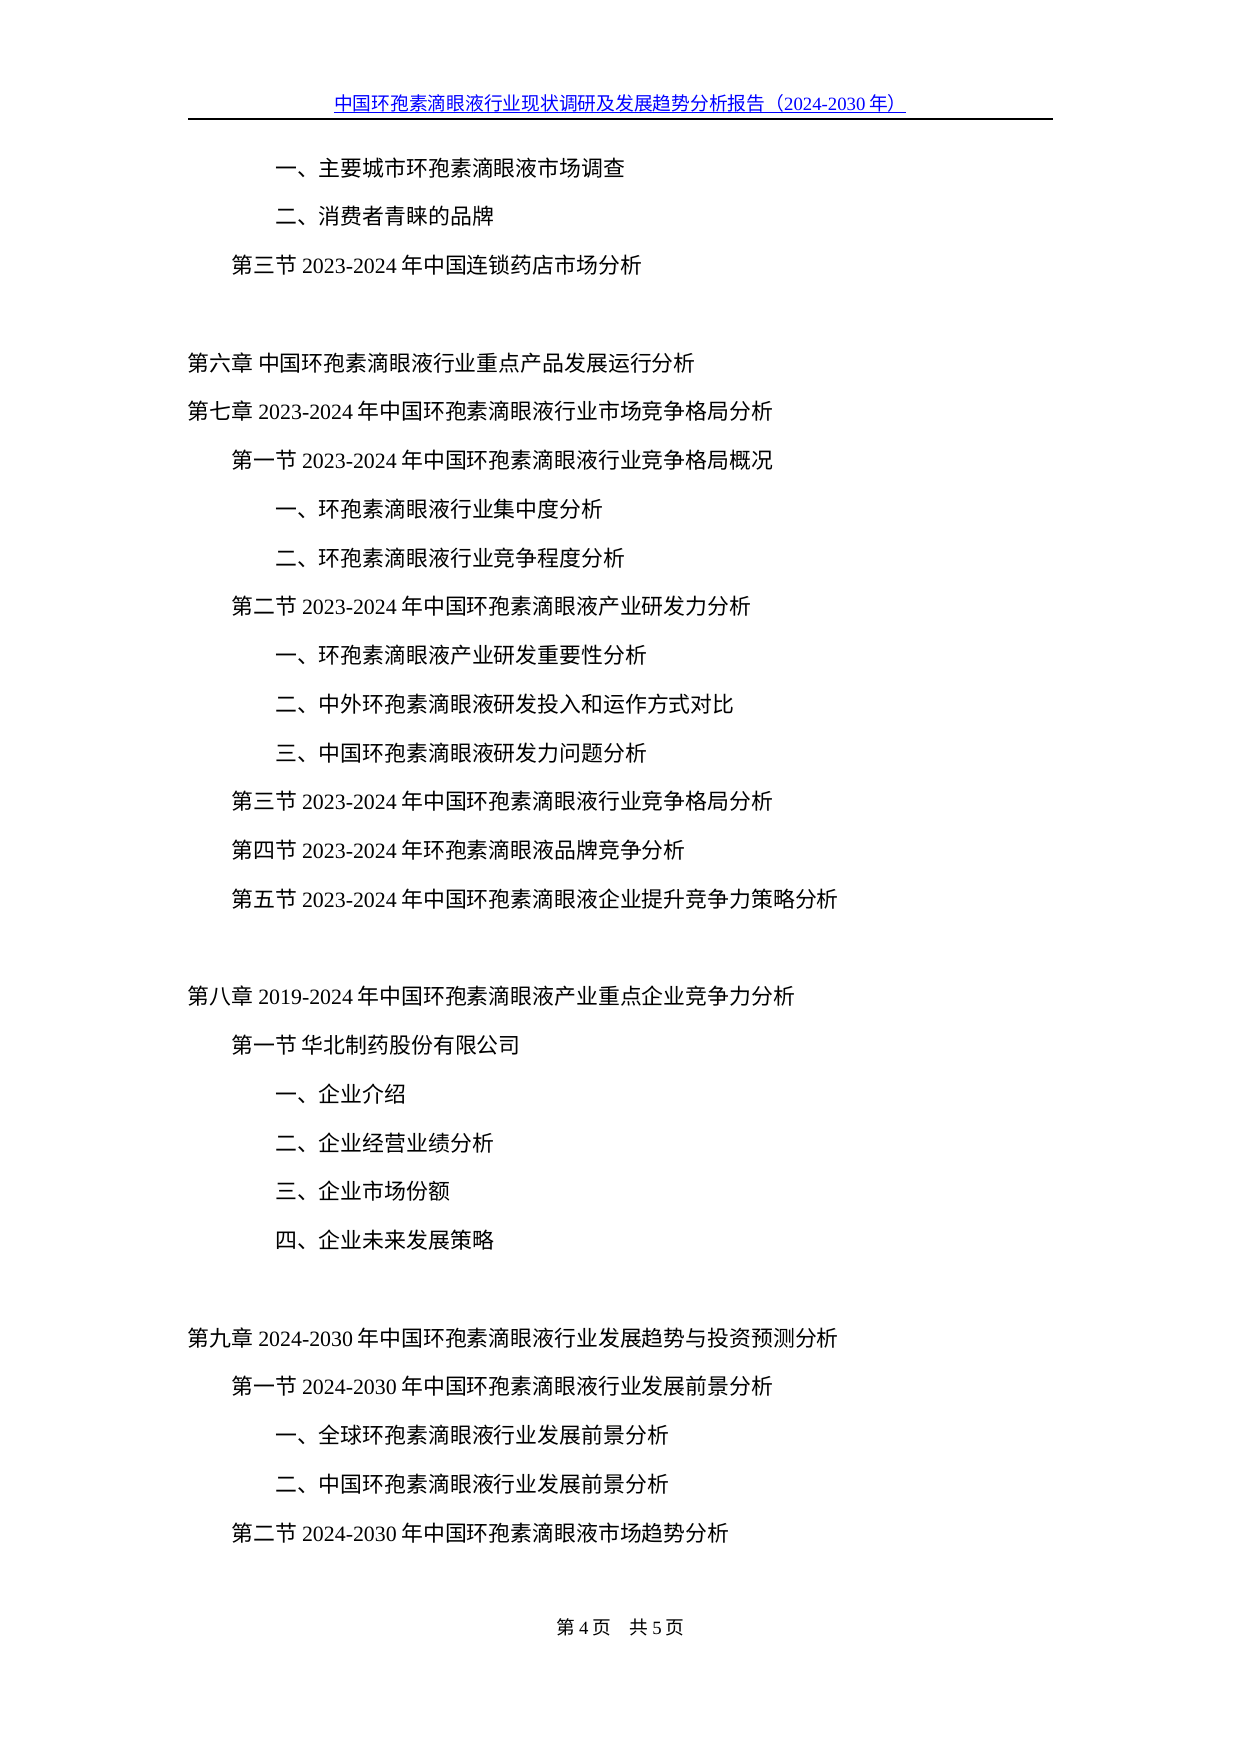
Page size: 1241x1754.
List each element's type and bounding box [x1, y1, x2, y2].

text [187, 150, 1053, 1548]
